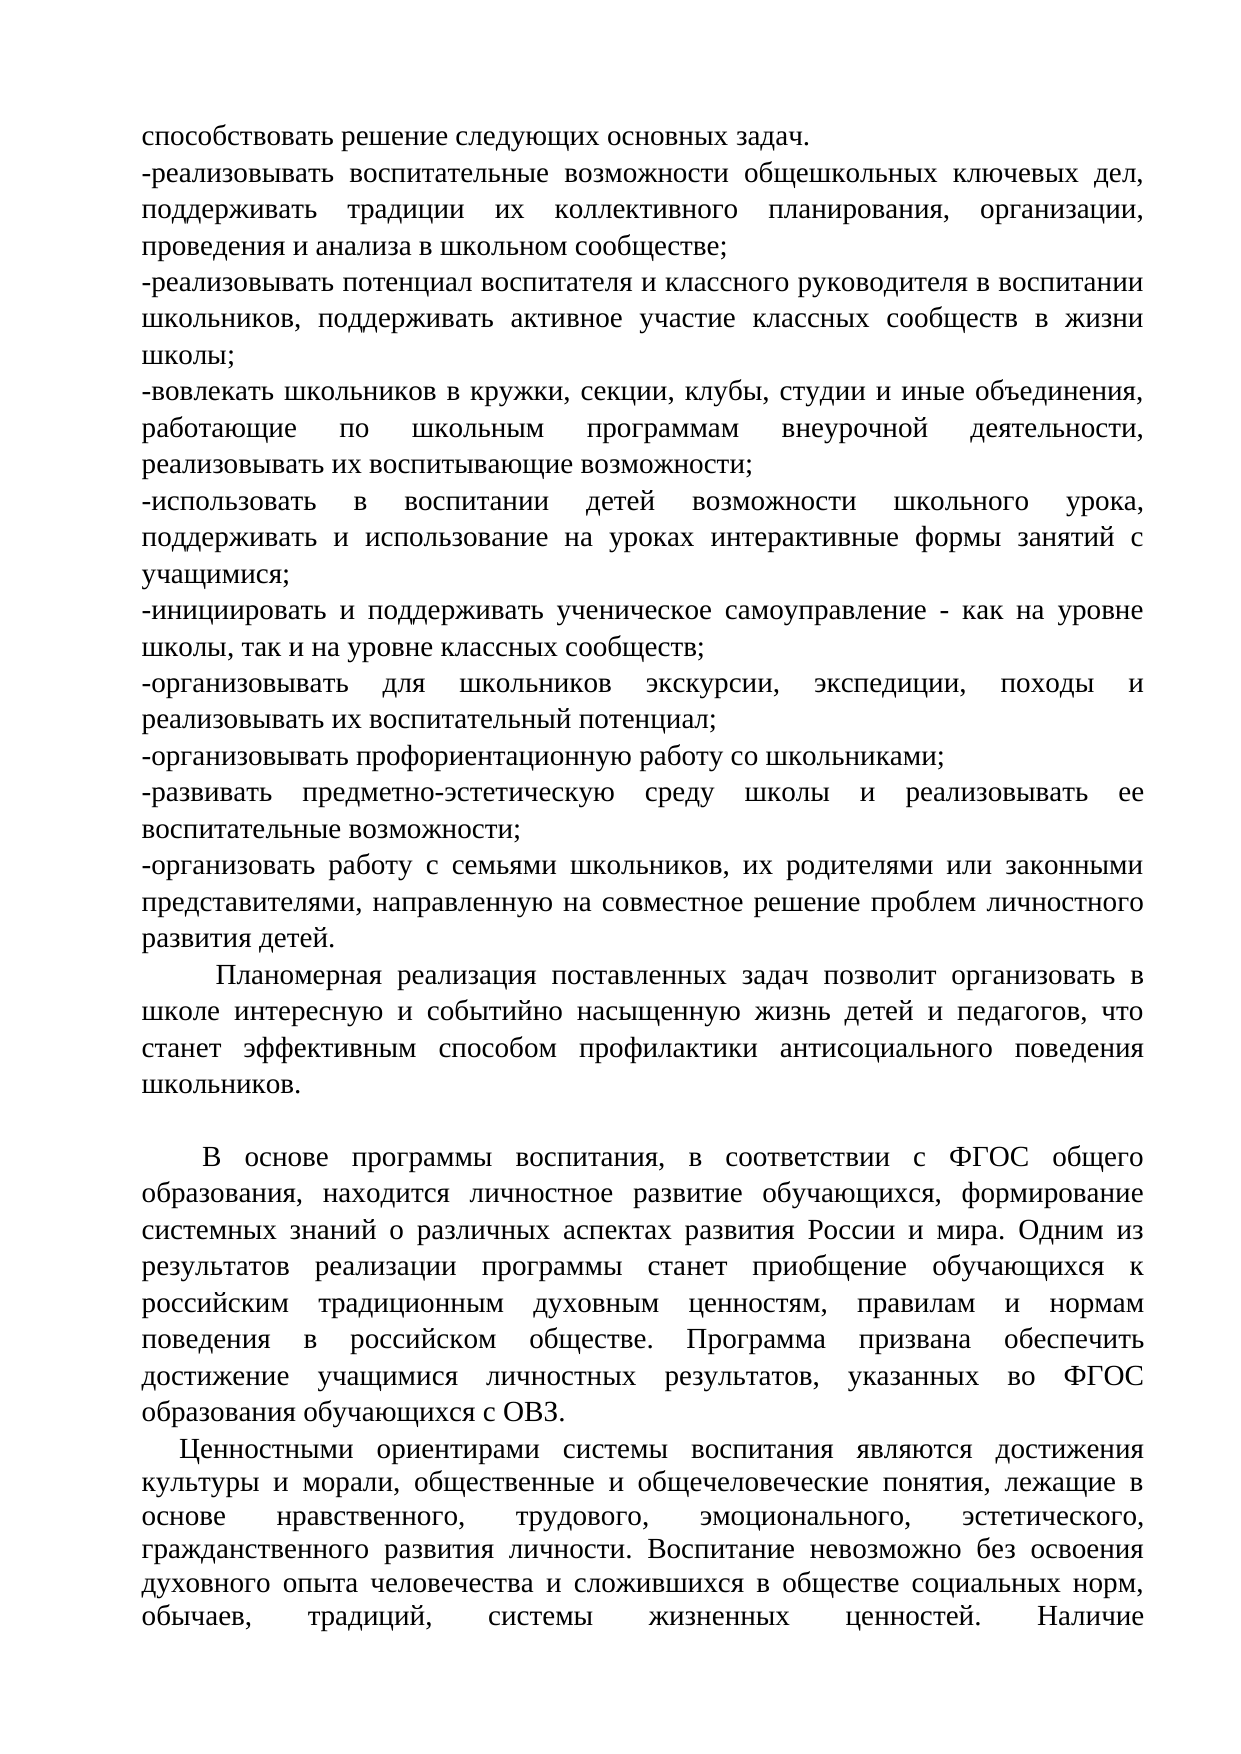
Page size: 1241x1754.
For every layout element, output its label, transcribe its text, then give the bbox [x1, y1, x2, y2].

text В основе программы воспитания, в соответствии с ФГОС общего образования, находится личностное развитие обучающихся, формирование системных знаний о различных аспектах развития России и мира. Одним из результатов реализации программы станет приобщение обучающихся к российским традиционным духовным ценностям, правилам и нормам поведения в российском обществе. Программа призвана обеспечить достижение учащимися личностных результатов, указанных во ФГОС образования обучающихся с ОВЗ. [141, 1139, 1145, 1428]
text -организовать работу с семьями школьников, их родителями или законными представителями, направленную на совместное решение проблем личностного развития детей. [141, 847, 1145, 954]
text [141, 1431, 1145, 1632]
text Планомерная реализация поставленных задач позволит организовать в школе интересную и событийно насыщенную жизнь детей и педагогов, что станет эффективным способом профилактики антисоциального поведения школьников. [141, 957, 1145, 1100]
text -реализовывать потенциал воспитателя и классного руководителя в воспитании школьников, поддерживать активное участие классных сообществ в жизни школы; [141, 264, 1145, 371]
text -реализовывать воспитательные возможности общешкольных ключевых дел, поддерживать традиции их коллективного планирования, организации, проведения и анализа в школьном сообществе; [141, 155, 1145, 261]
text -вовлекать школьников в кружки, секции, клубы, студии и иные объединения, работающие по школьным программам внеурочной деятельности, реализовывать их воспитывающие возможности; [141, 373, 1145, 480]
text -инициировать и поддерживать ученическое самоуправление - как на уровне школы, так и на уровне классных сообществ; [141, 592, 1145, 662]
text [141, 118, 1145, 152]
text -использовать в воспитании детей возможности школьного урока, поддерживать и использование на уроках интерактивные формы занятий с учащимися; [141, 483, 1145, 589]
text -организовывать профориентационную работу со школьниками; [141, 738, 1145, 772]
text -развивать предметно-эстетическую среду школы и реализовывать ее воспитательные возможности; [141, 774, 1145, 844]
text -организовывать для школьников экскурсии, экспедиции, походы и реализовывать их воспитательный потенциал; [141, 665, 1145, 735]
